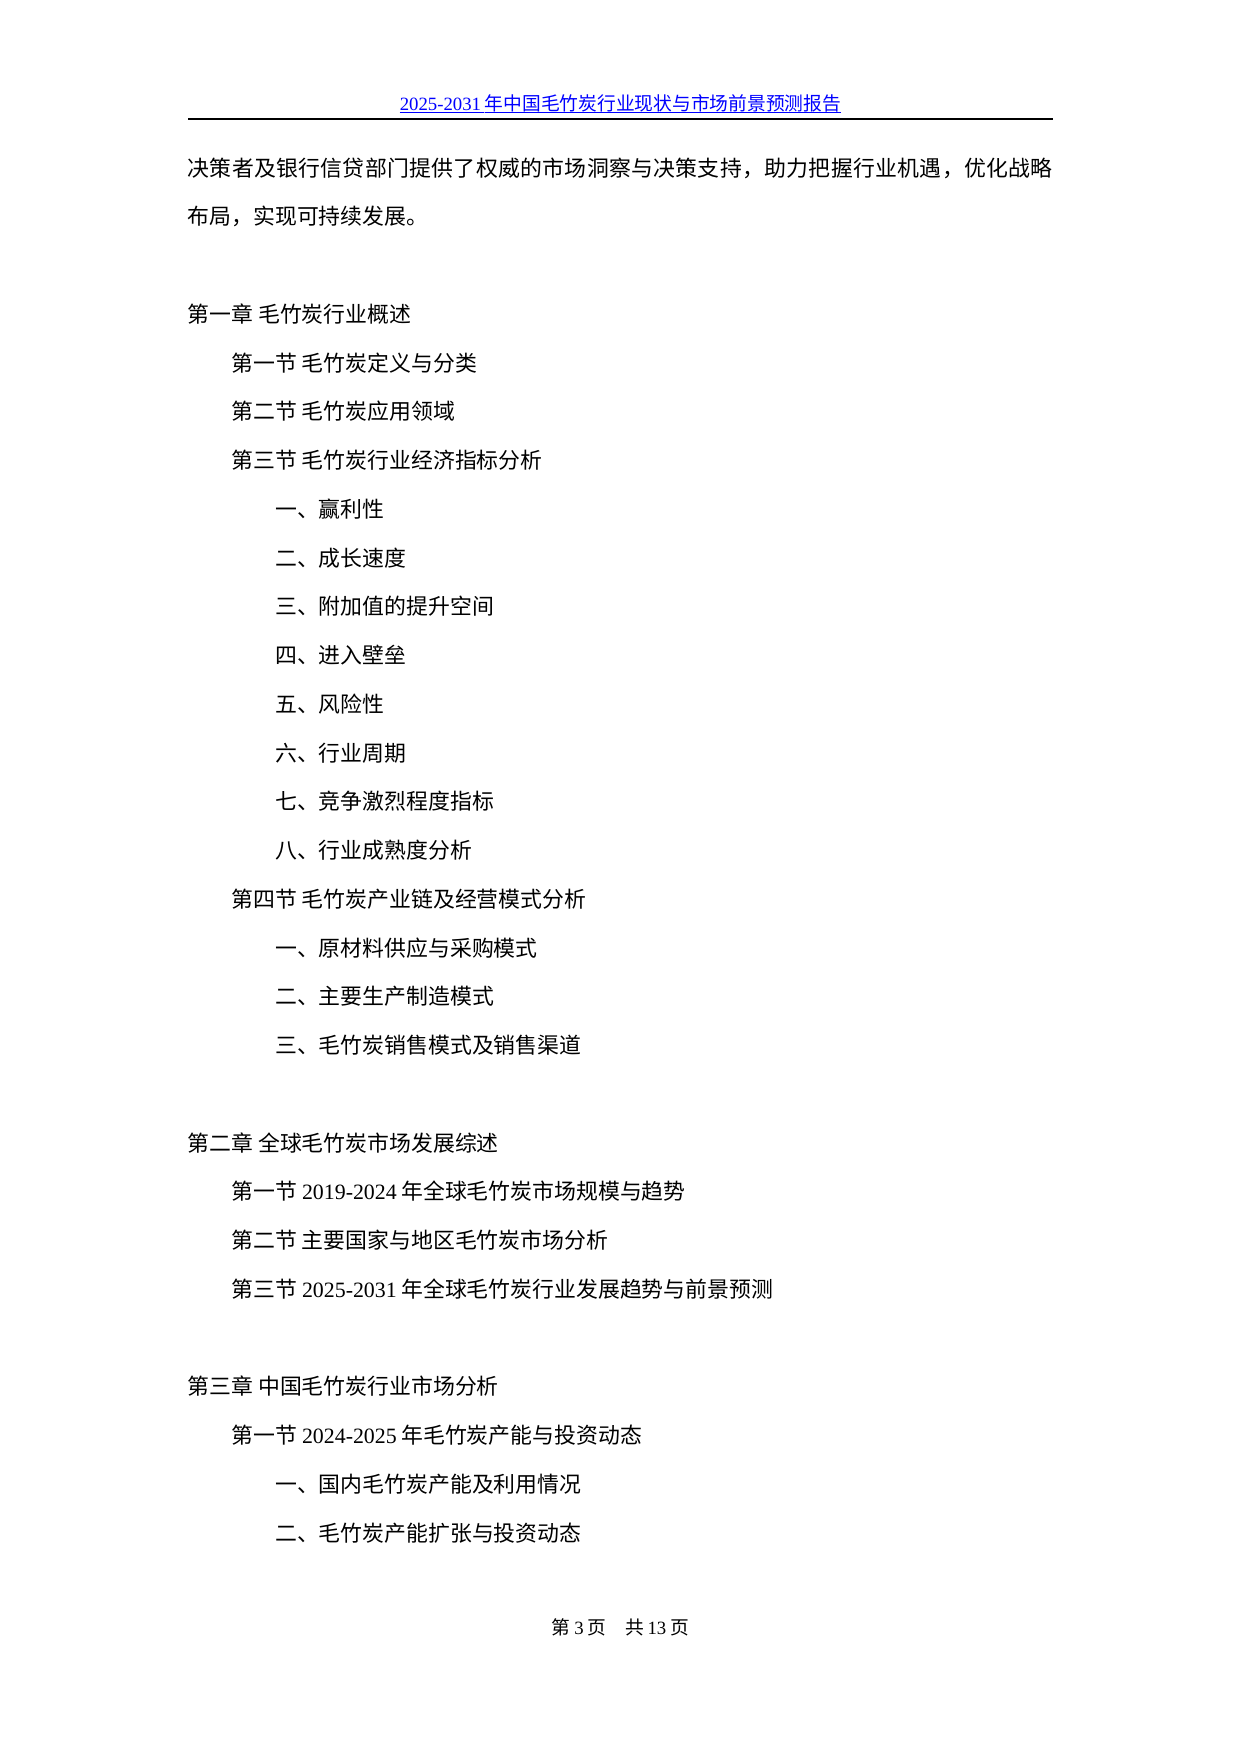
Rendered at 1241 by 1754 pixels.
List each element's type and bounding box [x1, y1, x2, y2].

text [187, 150, 1053, 1548]
